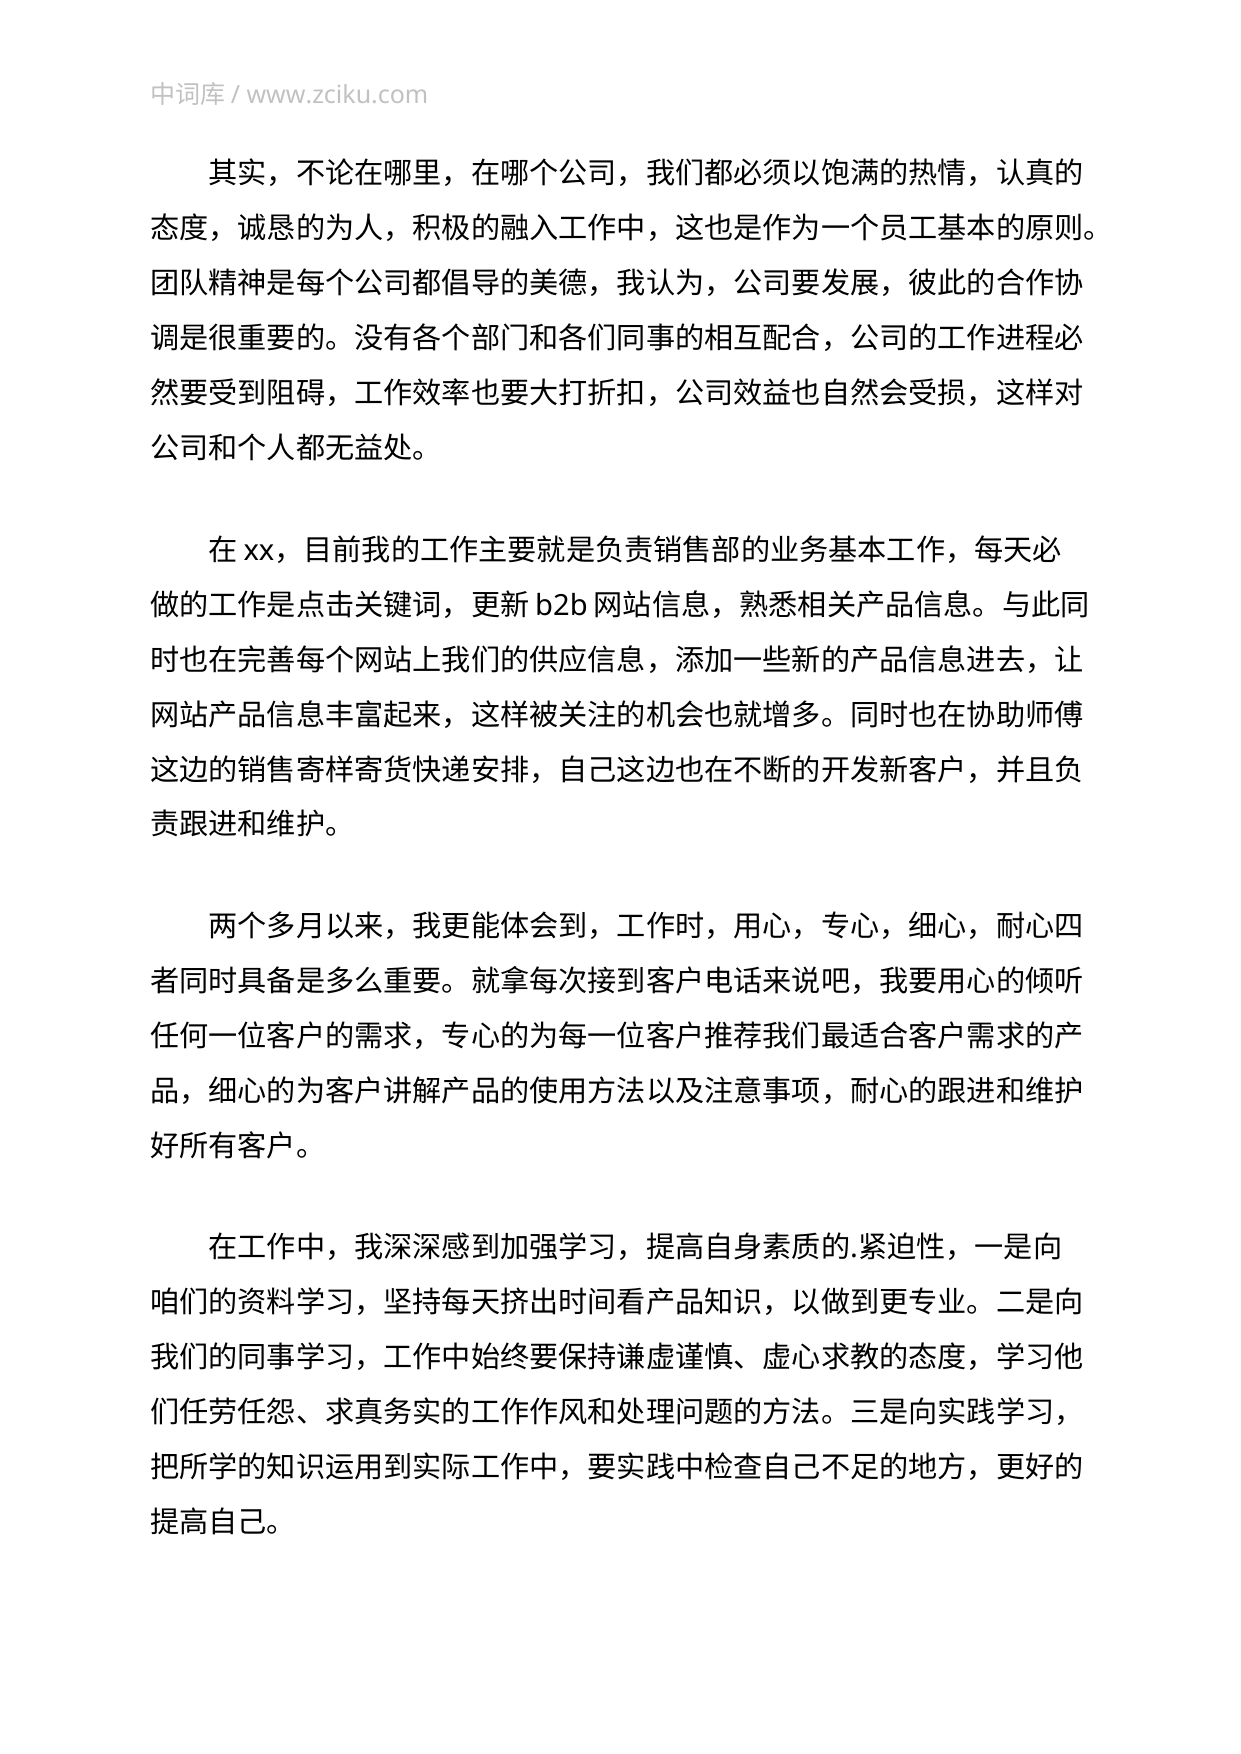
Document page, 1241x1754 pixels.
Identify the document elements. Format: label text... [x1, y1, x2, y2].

text 其实，不论在哪里，在哪个公司，我们都必须以饱满的热情，认真的态度，诚恳的为人，积极的融入工作中，这也是作为一个员工基本的原则。团队精神是每个公司都倡导的美德，我认为，公司要发展，彼此的合作协调是很重要的。没有各个部门和各们同事的相互配合，公司的工作进程必然要受到阻碍，工作效率也要大打折扣，公司效益也自然会受损，这样对公司和个人都无益处。 [150, 150, 1090, 467]
text 在工作中，我深深感到加强学习，提高自身素质的.紧迫性，一是向咱们的资料学习，坚持每天挤出时间看产品知识，以做到更专业。二是向我们的同事学习，工作中始终要保持谦虚谨慎、虚心求教的态度，学习他们任劳任怨、求真务实的工作作风和处理问题的方法。三是向实践学习，把所学的知识运用到实际工作中，要实践中检查自己不足的地方，更好的提高自己。 [150, 1224, 1090, 1541]
text 两个多月以来，我更能体会到，工作时，用心，专心，细心，耐心四者同时具备是多么重要。就拿每次接到客户电话来说吧，我要用心的倾听任何一位客户的需求，专心的为每一位客户推荐我们最适合客户需求的产品，细心的为客户讲解产品的使用方法以及注意事项，耐心的跟进和维护好所有客户。 [150, 903, 1090, 1164]
text 在xx，目前我的工作主要就是负责销售部的业务基本工作，每天必做的工作是点击关键词，更新b2b网站信息，熟悉相关产品信息。与此同时也在完善每个网站上我们的供应信息，添加一些新的产品信息进去，让网站产品信息丰富起来，这样被关注的机会也就增多。同时也在协助师傅这边的销售寄样寄货快递安排，自己这边也在不断的开发新客户，并且负责跟进和维护。 [150, 526, 1090, 843]
